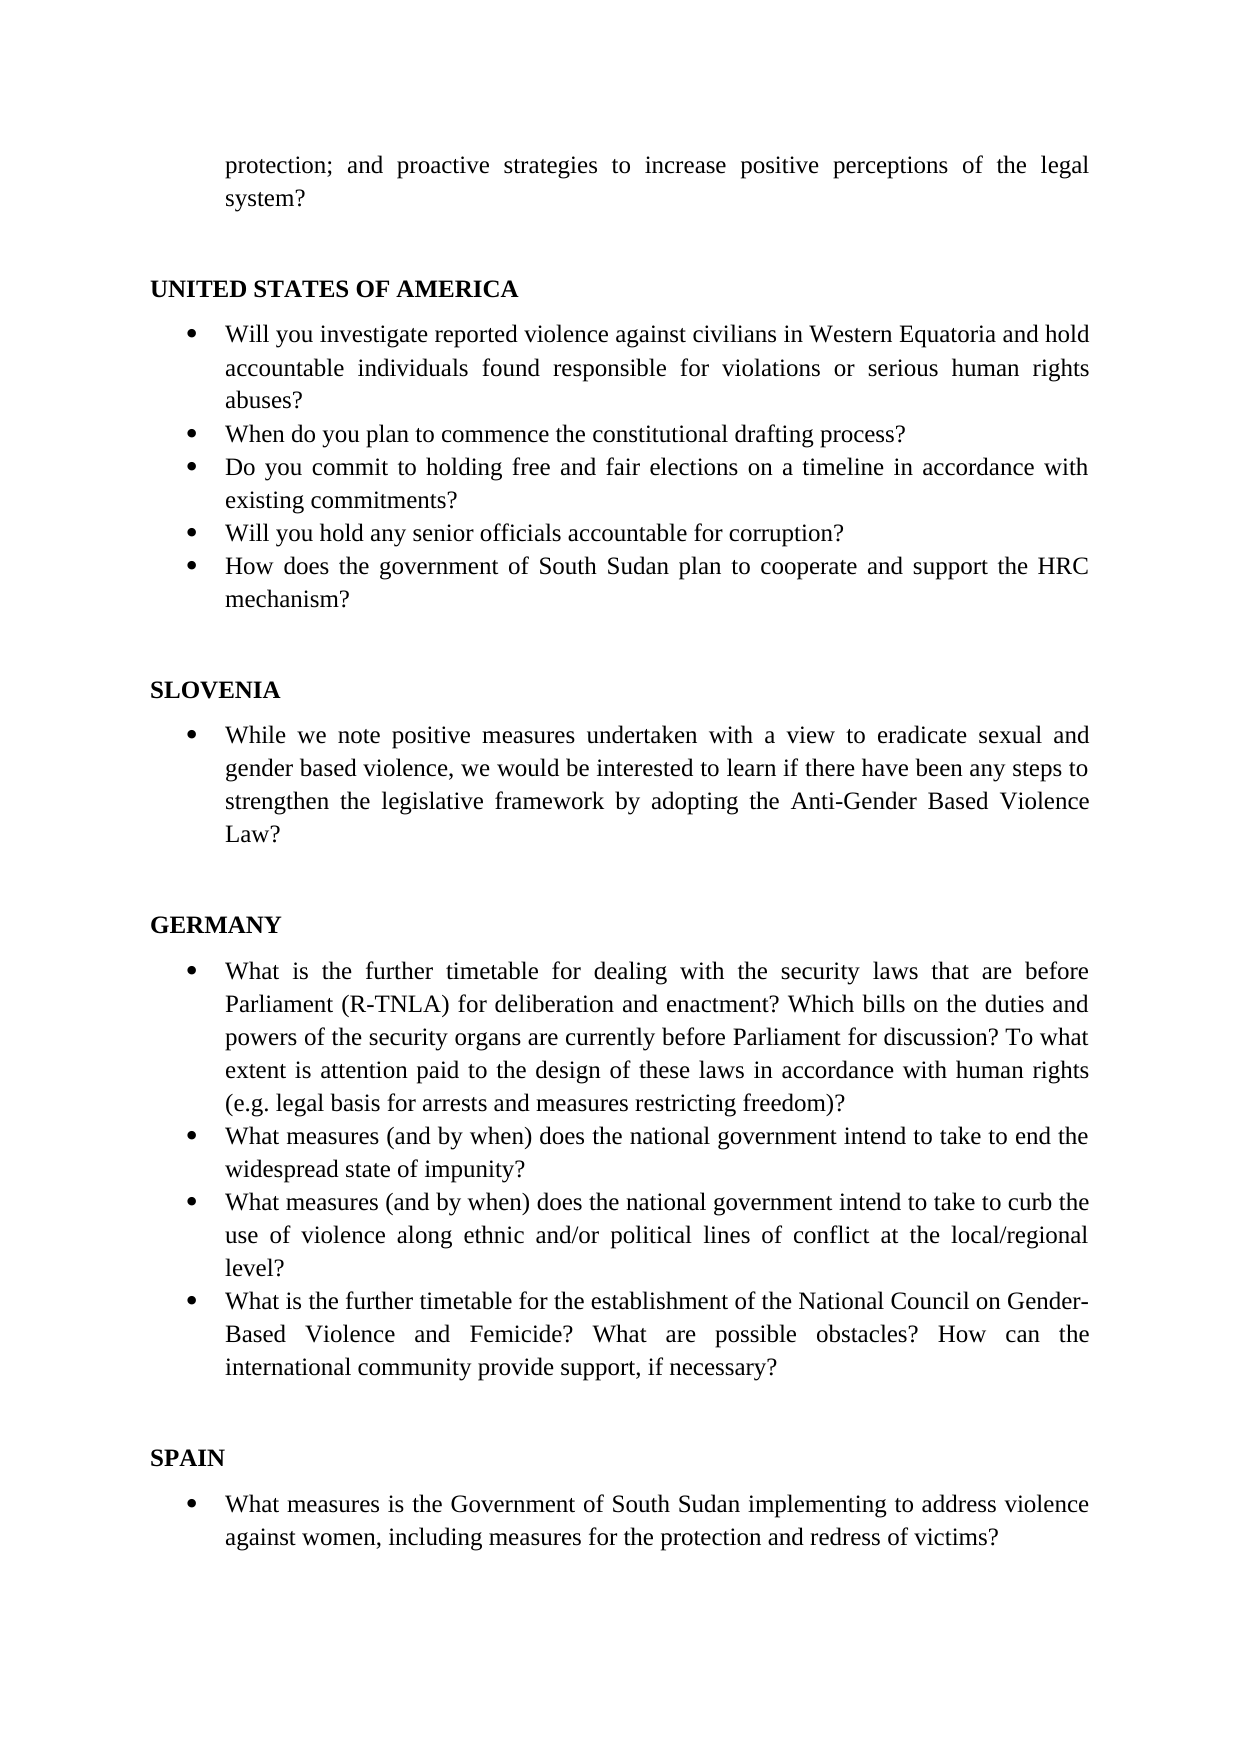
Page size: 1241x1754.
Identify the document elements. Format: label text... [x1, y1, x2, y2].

text UNITED STATES OF AMERICA [150, 274, 1090, 303]
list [187, 150, 1090, 212]
list What measures (and by when) does the national government intend to take to curb the use of violence along ethnic and/or political lines of conflict at the local/regional level? [187, 1187, 1090, 1282]
list Do you commit to holding free and fair elections on a timeline in accordance with existing commitments? [187, 452, 1090, 513]
list Will you hold any senior officials accountable for corruption? [187, 518, 1090, 546]
list When do you plan to commence the constitutional drafting process? [187, 419, 1090, 447]
list What is the further timetable for the establishment of the National Council on Gender-Based Violence and Femicide? What are possible obstacles? How can the international community provide support, if necessary? [187, 1286, 1090, 1381]
list What is the further timetable for dealing with the security laws that are before Parliament (R-TNLA) for deliberation and enactment? Which bills on the duties and powers of the security organs are currently before Parliament for discussion? To what extent is attention paid to the design of these laws in accordance with human rights (e.g. legal basis for arrests and measures restricting freedom)? [187, 956, 1090, 1117]
list How does the government of South Sudan plan to cooperate and support the HRC mechanism? [187, 551, 1090, 612]
list Will you investigate reported violence against civilians in Western Equatoria and hold accountable individuals found responsible for violations or serious human rights abuses? [187, 319, 1090, 414]
text SLOVENIA [150, 675, 1090, 703]
list What measures is the Government of South Sudan implementing to address violence against women, including measures for the protection and redress of victims? [187, 1489, 1090, 1551]
text GERMANY [150, 910, 1090, 939]
list While we note positive measures undertaken with a view to eradicate sexual and gender based violence, we would be interested to learn if there have been any steps to strengthen the legislative framework by adopting the Anti-Gender Based Violence Law? [187, 720, 1090, 848]
list What measures (and by when) does the national government intend to take to end the widespread state of impunity? [187, 1121, 1090, 1183]
text SPAIN [150, 1443, 1090, 1472]
